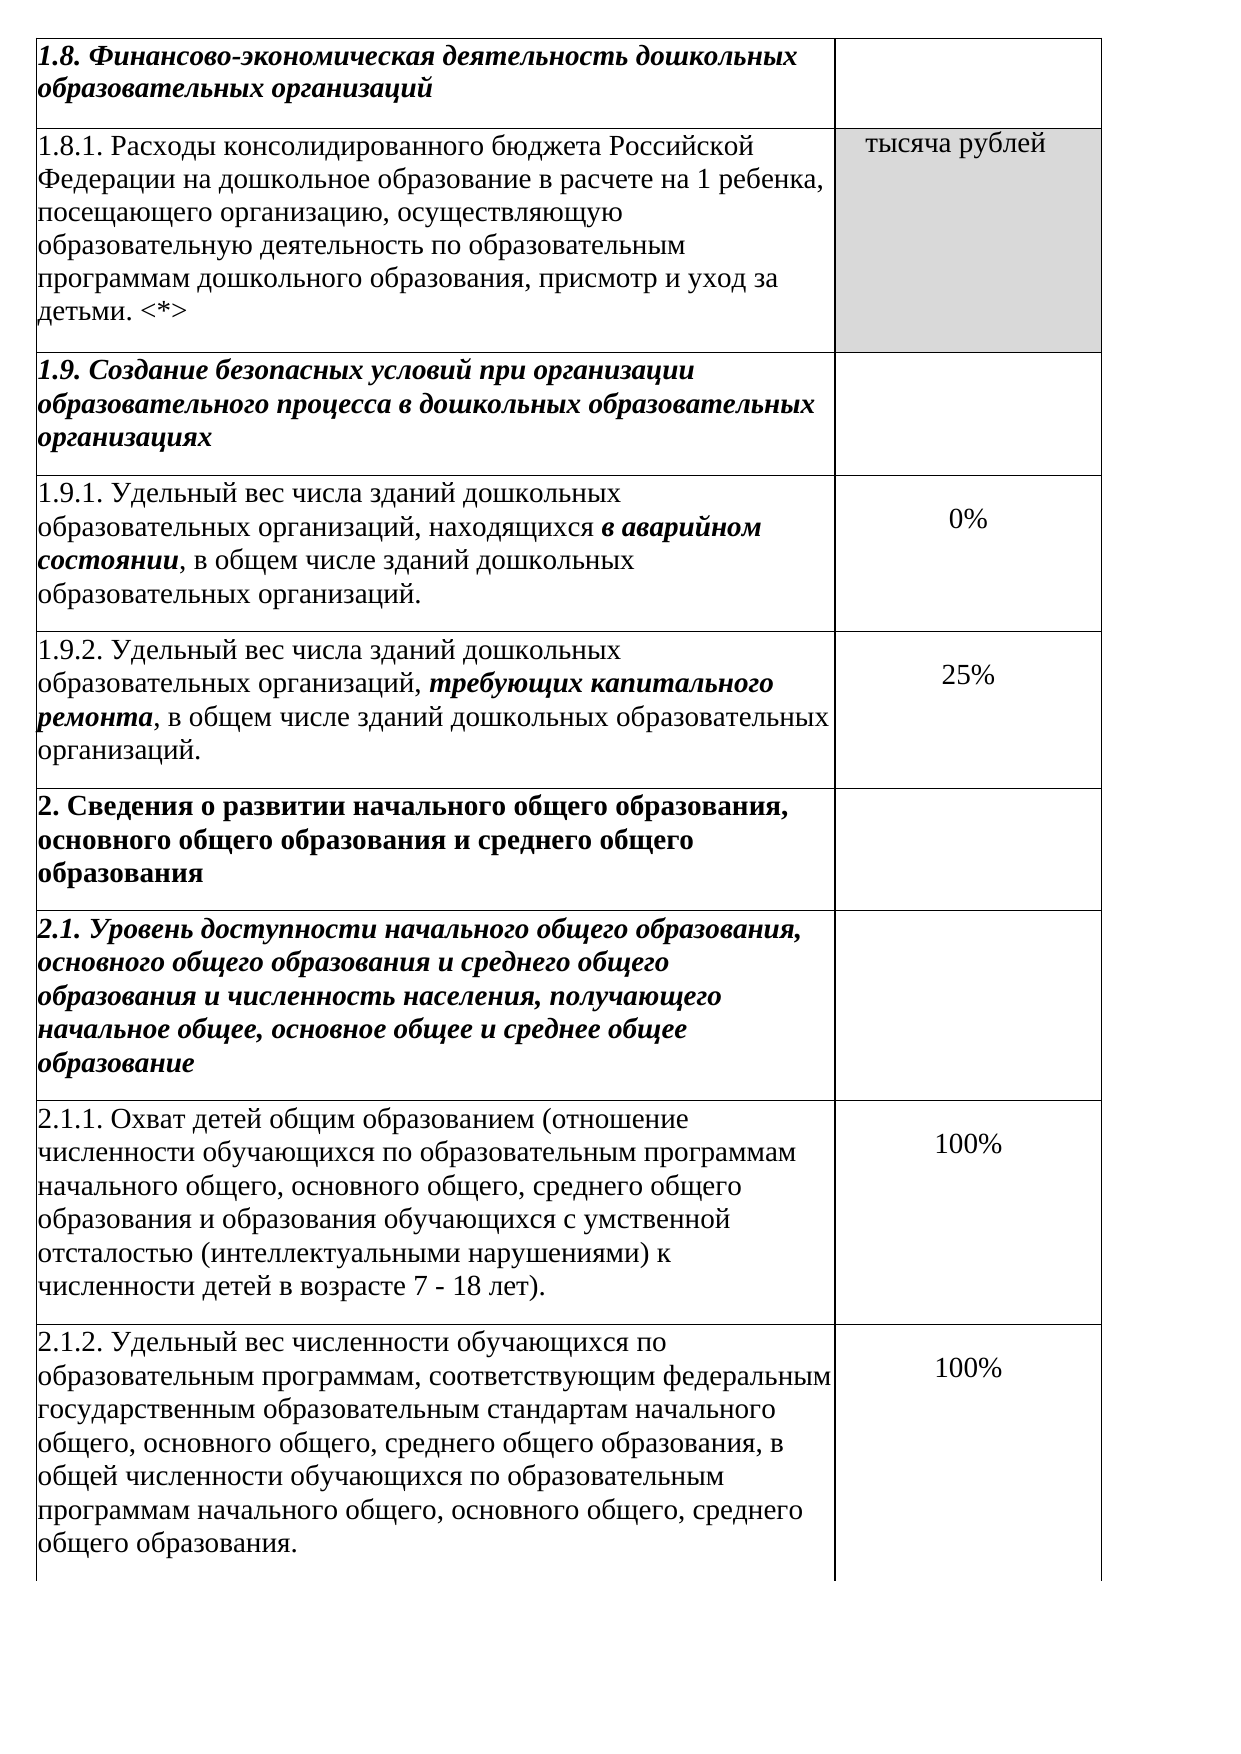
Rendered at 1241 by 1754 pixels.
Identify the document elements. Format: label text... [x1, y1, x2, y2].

table_header 1.8. Финансово-экономическая деятельность дошкольных образовательных организаций [37, 39, 834, 128]
table_cell 2.1. Уровень доступности начального общего образования, основного общего образования и среднего общего образования и численность населения, получающего начальное общее, основное общее и среднее общее образование [37, 911, 834, 1100]
table_cell 0% [836, 476, 1101, 631]
table_cell тысяча рублей [836, 129, 1101, 352]
table_cell 100% [836, 1101, 1101, 1324]
table_cell 100% [836, 1325, 1101, 1581]
table_cell [836, 353, 1101, 475]
table_cell [836, 911, 1101, 1100]
table_header [836, 39, 1101, 128]
table_cell 1.9. Создание безопасных условий при организации образовательного процесса в дошкольных образовательных организациях [37, 353, 834, 475]
table_cell [836, 789, 1101, 910]
table_cell 1.9.2. Удельный вес числа зданий дошкольных образовательных организаций, требующих капитального ремонта, в общем числе зданий дошкольных образовательных организаций. [37, 632, 834, 788]
table_cell 1.8.1. Расходы консолидированного бюджета Российской Федерации на дошкольное образование в расчете на 1 ребенка, посещающего организацию, осуществляющую образовательную деятельность по образовательным программам дошкольного образования, присмотр и уход за детьми. <*> [37, 129, 834, 352]
table_cell 1.9.1. Удельный вес числа зданий дошкольных образовательных организаций, находящихся в аварийном состоянии, в общем числе зданий дошкольных образовательных организаций. [37, 476, 834, 631]
table_cell 2. Сведения о развитии начального общего образования, основного общего образования и среднего общего образования [37, 789, 834, 910]
table_cell 2.1.1. Охват детей общим образованием (отношение численности обучающихся по образовательным программам начального общего, основного общего, среднего общего образования и образования обучающихся с умственной отсталостью (интеллектуальными нарушениями) к численности детей в возрасте 7 - 18 лет). [37, 1101, 834, 1324]
table_cell 25% [836, 632, 1101, 788]
table_cell 2.1.2. Удельный вес численности обучающихся по образовательным программам, соответствующим федеральным государственным образовательным стандартам начального общего, основного общего, среднего общего образования, в общей численности обучающихся по образовательным программам начального общего, основного общего, среднего общего образования. [37, 1325, 834, 1581]
